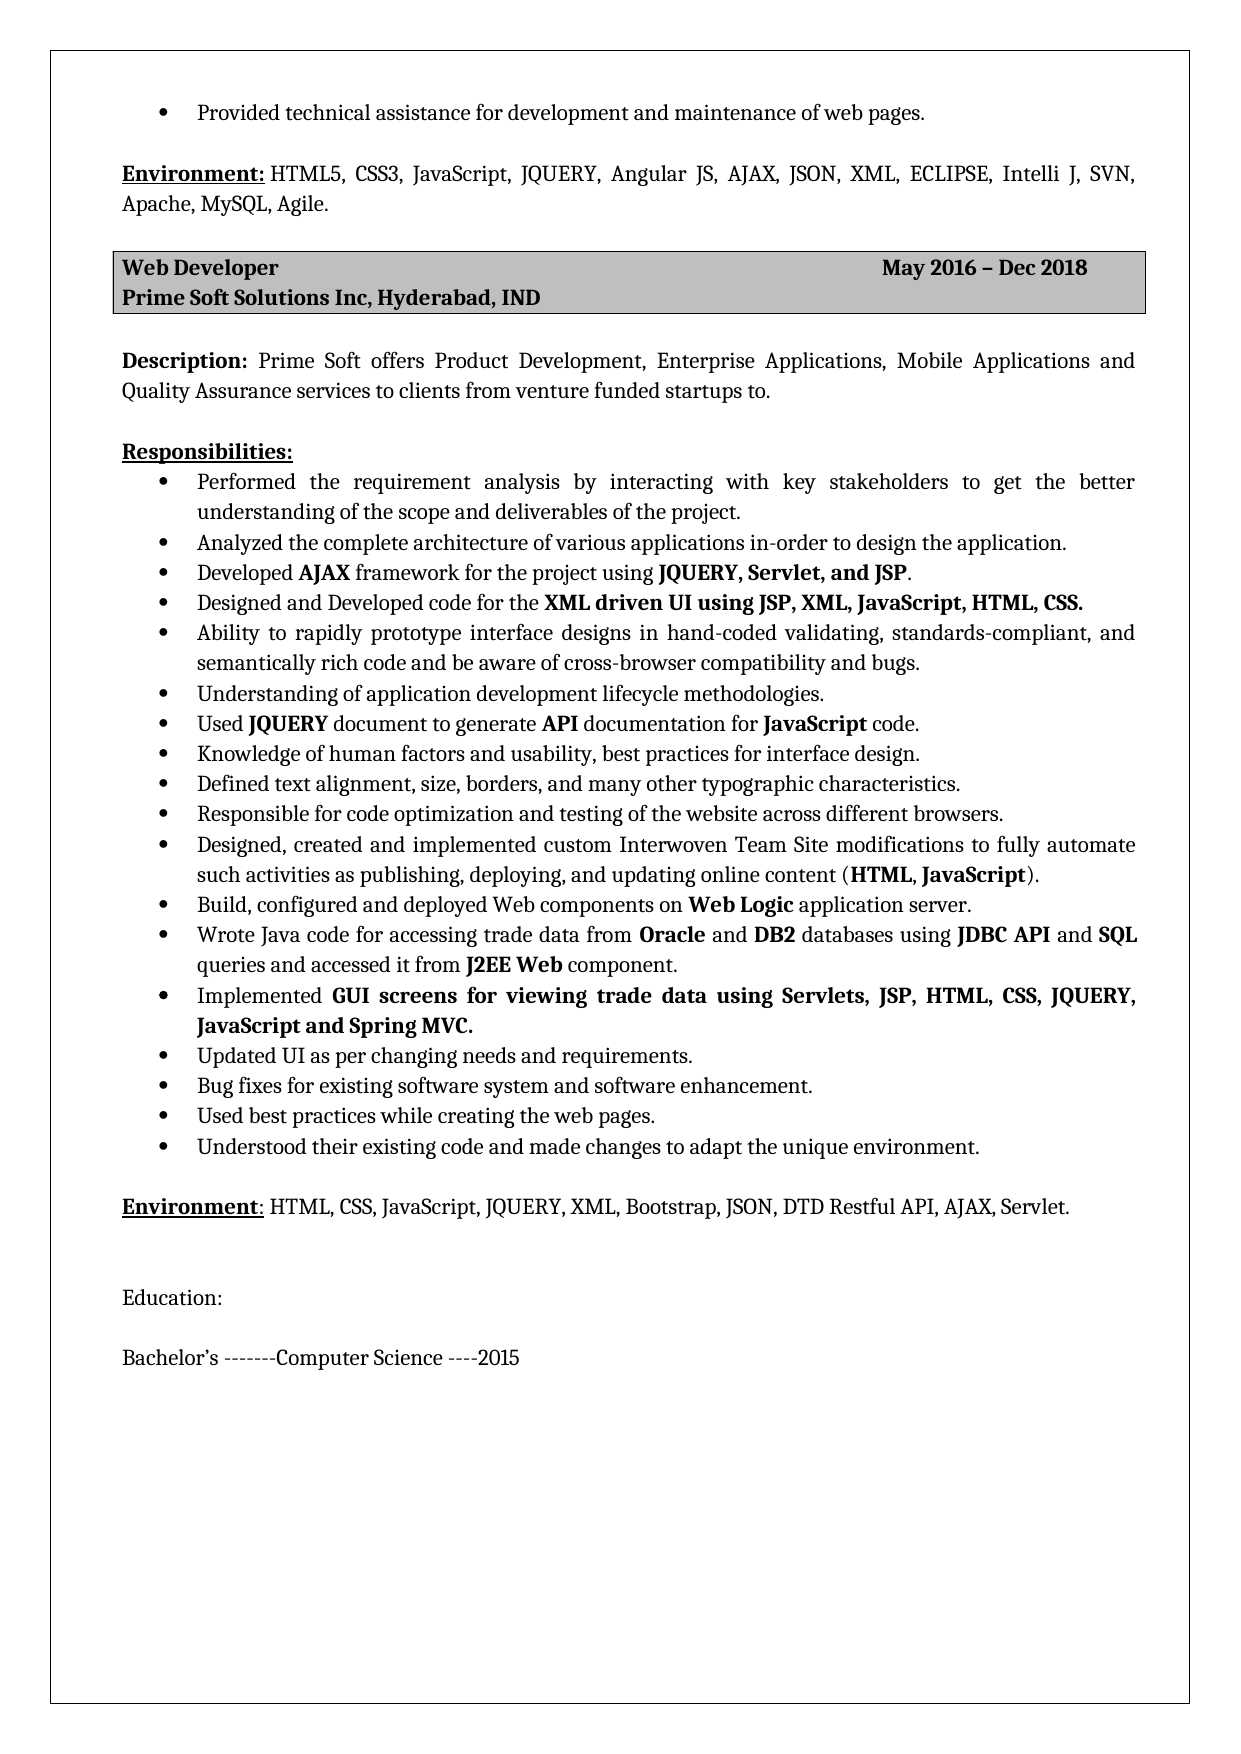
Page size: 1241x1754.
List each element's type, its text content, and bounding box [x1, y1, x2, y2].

list Performed the requirement analysis by interacting with key stakeholders to get the better understanding of the scope and deliverables of the project. [159, 469, 1137, 525]
list Understanding of application development lifecycle methodologies. [159, 680, 1137, 707]
list Ability to rapidly prototype interface designs in hand-coded validating, standards-compliant, and semantically rich code and be aware of cross-browser compatibility and bugs. [159, 620, 1137, 676]
list Updated UI as per changing needs and requirements. [159, 1043, 1137, 1069]
text Description: Prime Soft offers Product Development, Enterprise Applications, Mobile Applications and Quality Assurance services to clients from venture funded startups to. [122, 348, 1137, 404]
list Implemented GUI screens for viewing trade data using Servlets, JSP, HTML, CSS, JQUERY, JavaScript and Spring MVC. [159, 982, 1137, 1039]
text Prime Soft Solutions Inc, Hyderabad, IND [114, 281, 1145, 313]
list Knowledge of human factors and usability, best practices for interface design. [159, 741, 1137, 767]
list Designed and Developed code for the XML driven UI using JSP, XML, JavaScript, HTML, CSS. [159, 590, 1137, 616]
list Environment: HTML, CSS, JavaScript, JQUERY, XML, Bootstrap, JSON, DTD Restful API, AJAX, Servlet. [122, 1194, 1137, 1220]
list Environment: HTML5, CSS3, JavaScript, JQUERY, Angular JS, AJAX, JSON, XML, ECLIPSE, Intelli J, SVN, Apache, MySQL, Agile. [122, 161, 1137, 217]
list Build, configured and deployed Web components on Web Logic application server. [159, 892, 1137, 918]
list Bug fixes for existing software system and software enhancement. [159, 1073, 1137, 1099]
list Developed AJAX framework for the project using JQUERY, Servlet, and JSP. [159, 559, 1137, 586]
list Used best practices while creating the web pages. [159, 1103, 1137, 1129]
text Bachelor’s -------Computer Science ----2015 [122, 1345, 1137, 1371]
list Wrote Java code for accessing trade data from Oracle and DB2 databases using JDBC API and SQL queries and accessed it from J2EE Web component. [159, 922, 1137, 978]
list Understood their existing code and made changes to adapt the unique environment. [159, 1133, 1137, 1160]
text Web Developer May 2016 – Dec 2018 [114, 252, 1145, 281]
list Provided technical assistance for development and maintenance of web pages. [159, 100, 1137, 126]
list Designed, created and implemented custom Interwoven Team Site modifications to fully automate such activities as publishing, deploying, and updating online content (HTML, JavaScript). [159, 831, 1137, 888]
list Analyzed the complete architecture of various applications in-order to design the application. [159, 529, 1137, 556]
text Education: [122, 1284, 1137, 1311]
text Responsibilities: [122, 439, 1137, 465]
list Used JQUERY document to generate API documentation for JavaScript code. [159, 711, 1137, 737]
list Defined text alignment, size, borders, and many other typographic characteristics. [159, 771, 1137, 797]
list Responsible for code optimization and testing of the website across different browsers. [159, 801, 1137, 827]
